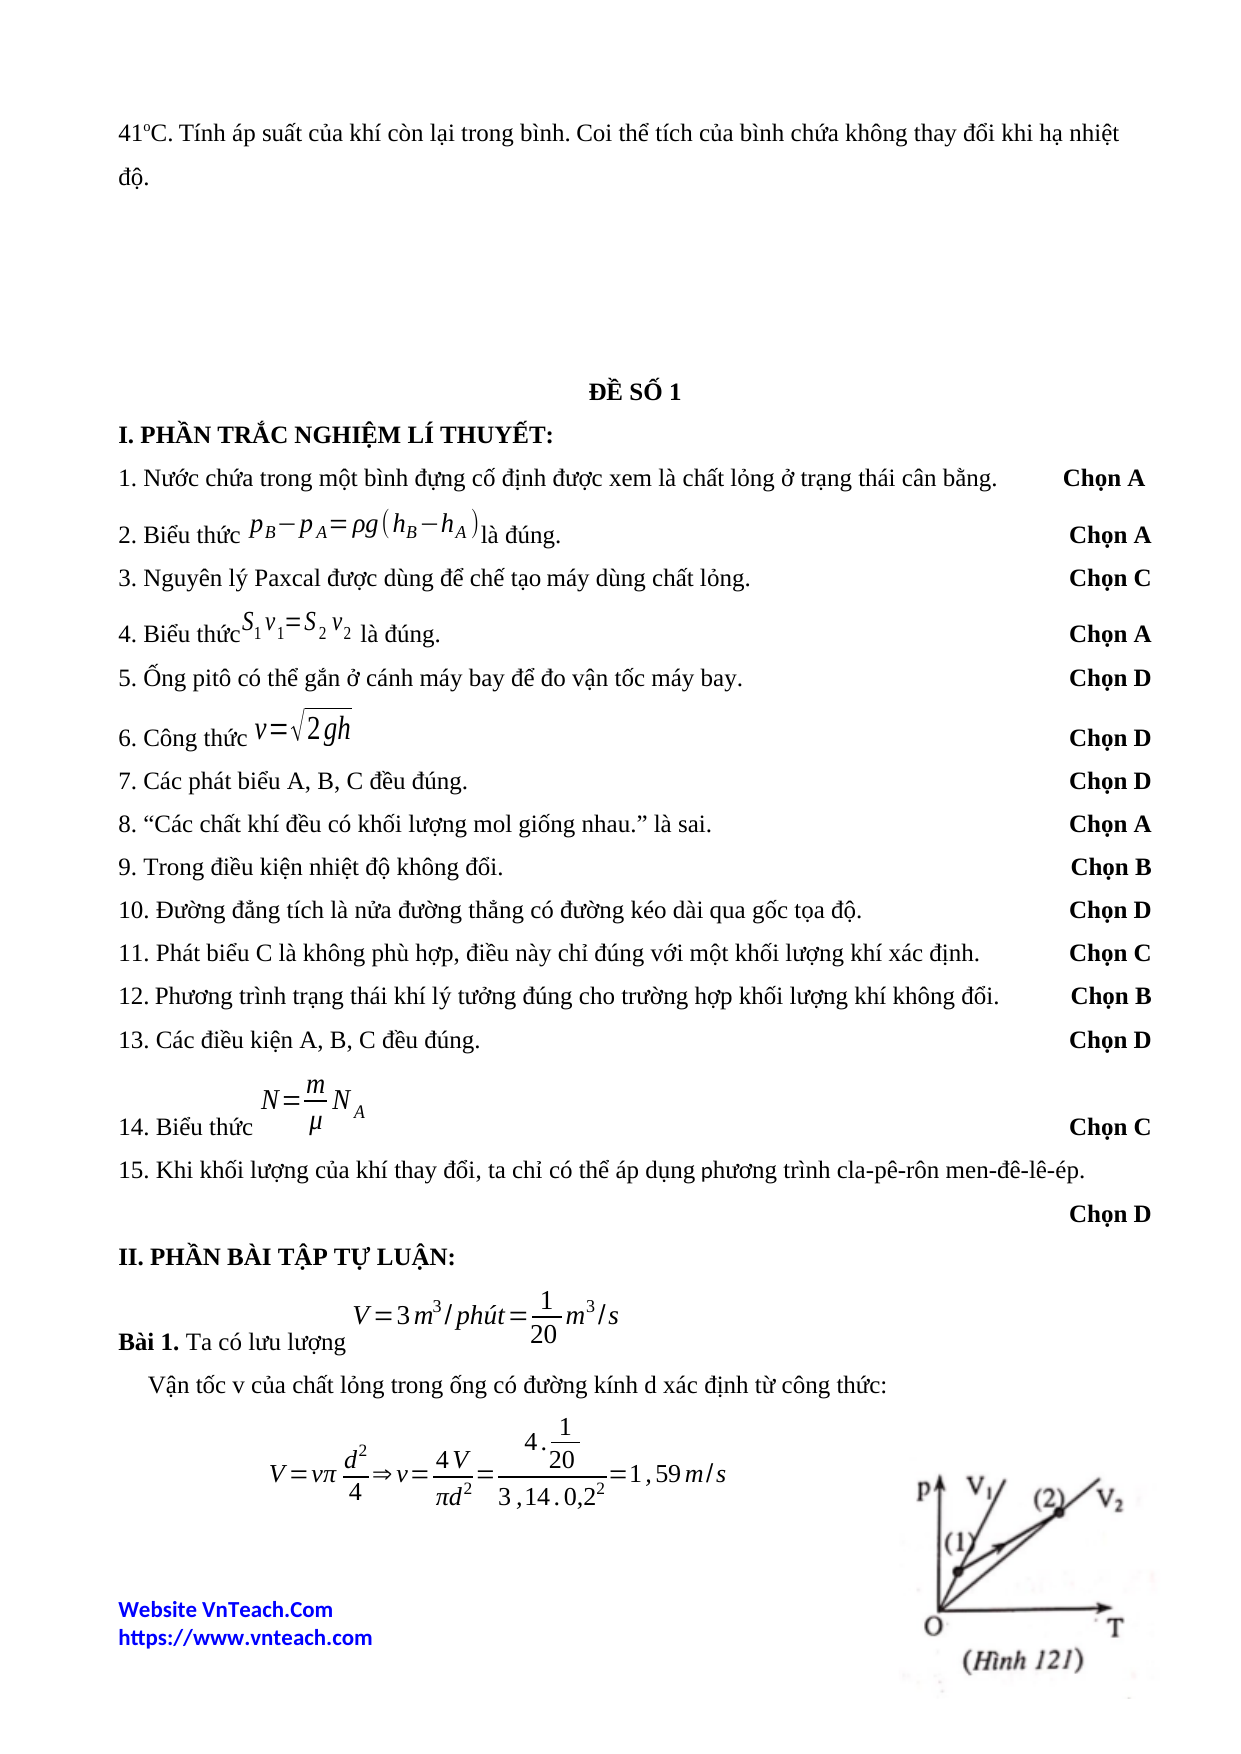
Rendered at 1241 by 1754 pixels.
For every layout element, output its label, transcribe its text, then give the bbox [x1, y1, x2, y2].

text 11. Phát biểu C là không phù hợp, điều này chỉ đúng với một khối lượng khí xác định. Chọn C [118, 938, 1152, 967]
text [118, 118, 1152, 190]
text 5. Ống pitô có thể gắn ở cánh máy bay để đo vận tốc máy bay. Chọn D [118, 663, 1152, 691]
text Vận tốc v của chất lỏng trong ống có đường kính d xác định từ công thức: [118, 1370, 1152, 1398]
text 15. Khi khối lượng của khí thay đổi, ta chỉ có thể áp dụng phương trình cla-pê-rôn men-đê-lê-ép. [118, 1156, 1152, 1185]
text 10. Đường đẳng tích là nửa đường thẳng có đường kéo dài qua gốc tọa độ. Chọn D [118, 895, 1152, 924]
text 1. Nước chứa trong một bình đựng cố định được xem là chất lỏng ở trạng thái cân bằng. Chọn A [118, 463, 1152, 492]
text II. PHẦN BÀI TẬP TỰ LUẬN: [118, 1242, 1152, 1271]
text 14. Biểu thức Chọn C [118, 1068, 1152, 1141]
text 6. Công thức Chọn D [118, 706, 1152, 751]
picture [898, 1456, 1161, 1699]
text ĐỀ SỐ 1 [118, 377, 1152, 406]
text I. PHẦN TRẮC NGHIỆM LÍ THUYẾT: [118, 420, 1152, 449]
text 4. Biểu thức là đúng. Chọn A [118, 606, 1152, 648]
text 8. “Các chất khí đều có khối lượng mol giống nhau.” là sai. Chọn A [118, 809, 1152, 838]
text Bài 1. Ta có lưu lượng [118, 1285, 1152, 1355]
text 9. Trong điều kiện nhiệt độ không đổi. Chọn B [118, 852, 1152, 881]
text 13. Các điều kiện A, B, C đều đúng. Chọn D [118, 1025, 1152, 1053]
text 7. Các phát biểu A, B, C đều đúng. Chọn D [118, 766, 1152, 794]
text 2. Biểu thức là đúng. Chọn A [118, 507, 1152, 549]
text 3. Nguyên lý Paxcal được dùng để chế tạo máy dùng chất lỏng. Chọn C [118, 563, 1152, 592]
text 12. Phương trình trạng thái khí lý tưởng đúng cho trường hợp khối lượng khí không đổi. Chọn B [118, 981, 1152, 1010]
text Chọn D [118, 1199, 1152, 1228]
